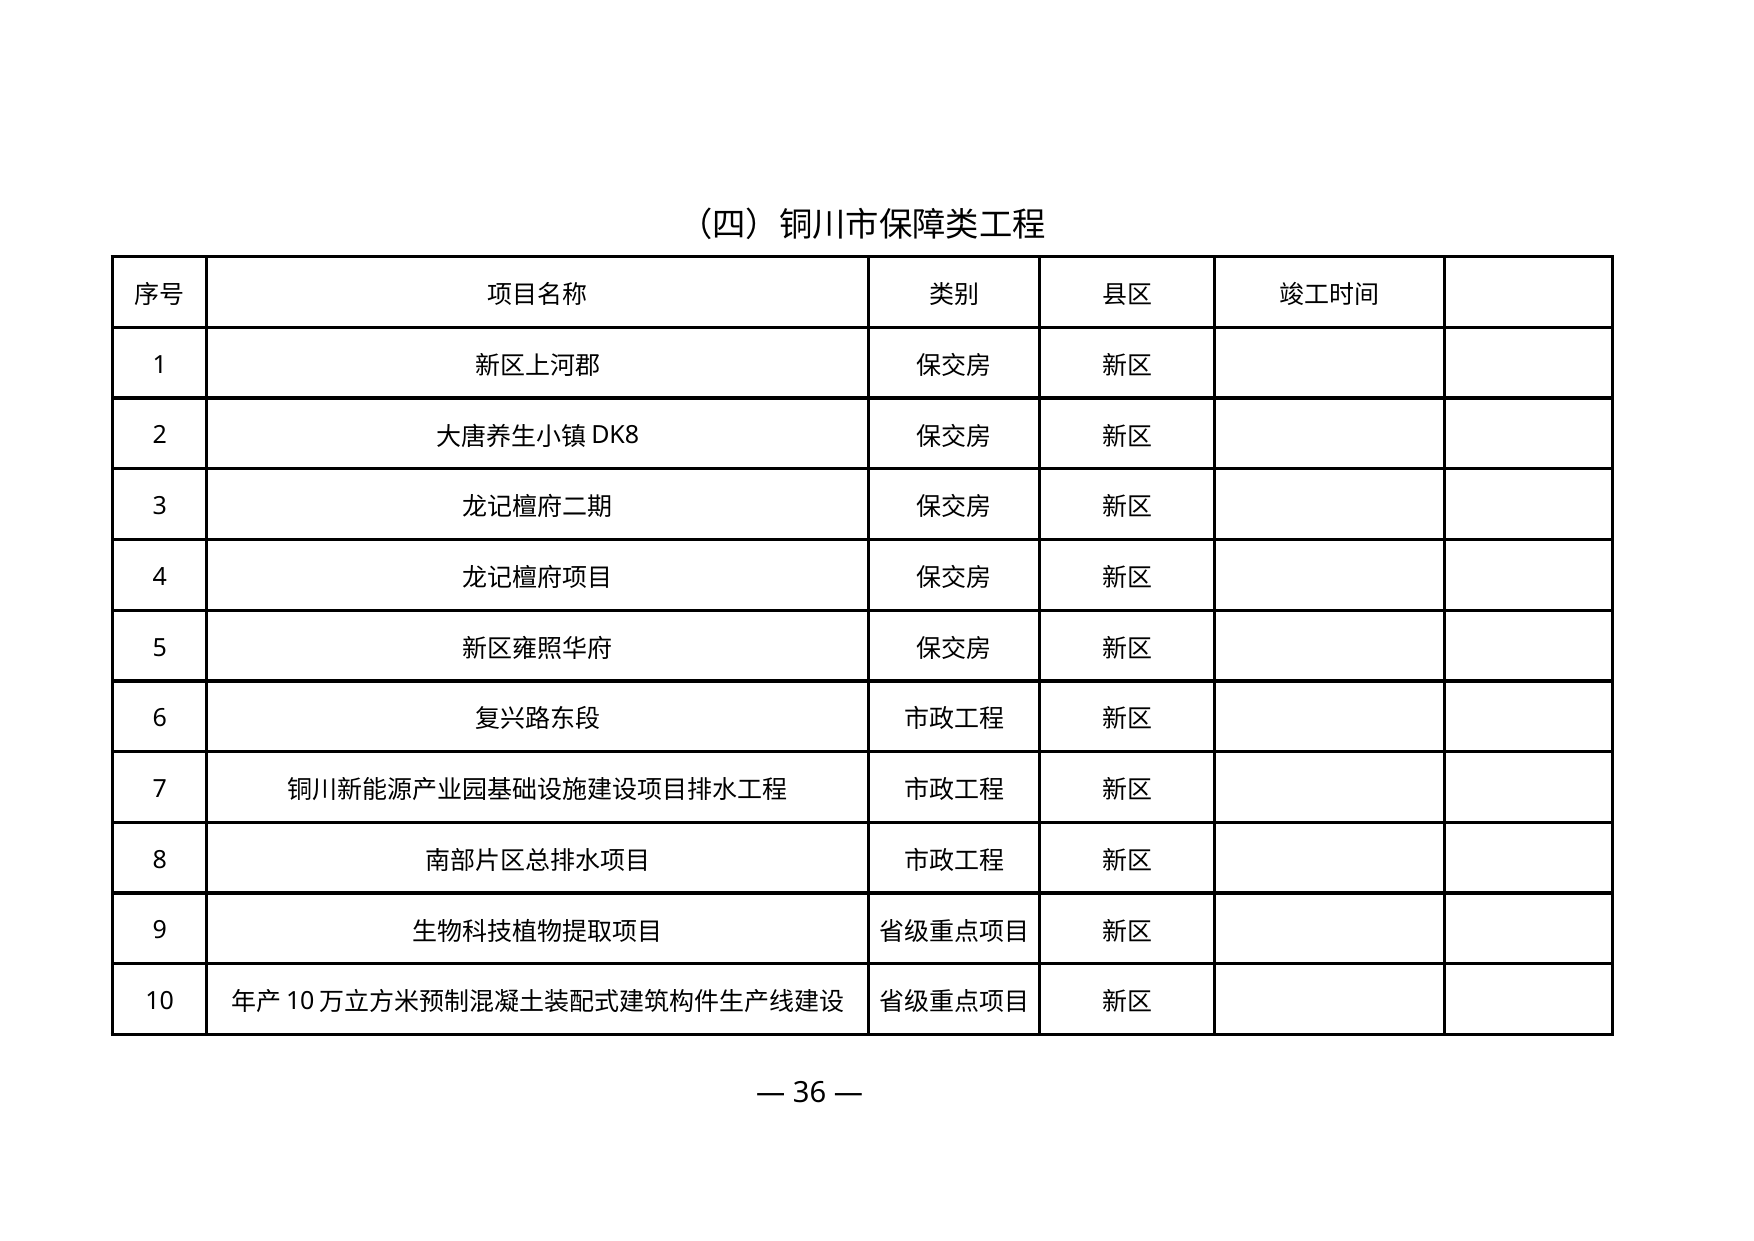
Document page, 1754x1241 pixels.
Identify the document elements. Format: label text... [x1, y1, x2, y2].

table_cell 6 [114, 683, 205, 750]
table_cell 7 [114, 753, 205, 821]
table_cell [1216, 612, 1443, 679]
table_cell 新区 [1041, 612, 1213, 679]
table_cell [1446, 329, 1611, 396]
table_cell 新区 [1041, 824, 1213, 891]
table_cell 新区 [1041, 400, 1213, 467]
table_cell [1446, 400, 1611, 467]
table_cell 市政工程 [870, 824, 1038, 891]
table_cell 新区 [1041, 895, 1213, 962]
table_cell [1216, 329, 1443, 396]
table_cell [1446, 612, 1611, 679]
text （四）铜川市保障类工程 [177, 189, 1547, 255]
table_cell [1216, 400, 1443, 467]
table_cell 市政工程 [870, 683, 1038, 750]
table_cell 省级重点项目 [870, 895, 1038, 962]
table_cell [1216, 683, 1443, 750]
table_cell 新区上河郡 [208, 329, 867, 396]
table_cell 新区 [1041, 683, 1213, 750]
table_cell [1446, 470, 1611, 538]
table_cell 9 [114, 895, 205, 962]
table_cell 复兴路东段 [208, 683, 867, 750]
table_cell 新区雍照华府 [208, 612, 867, 679]
table_cell [1216, 824, 1443, 891]
table_cell [1216, 470, 1443, 538]
table_header 类别 [870, 258, 1038, 326]
table_cell 10 [114, 965, 205, 1033]
table_cell [1446, 965, 1611, 1033]
table_cell 南部片区总排水项目 [208, 824, 867, 891]
table_cell 保交房 [870, 470, 1038, 538]
table_cell 龙记檀府二期 [208, 470, 867, 538]
table_cell 省级重点项目 [870, 965, 1038, 1033]
table_cell 新区 [1041, 541, 1213, 608]
table_cell [1446, 753, 1611, 821]
table_header [1446, 258, 1611, 326]
table_cell 保交房 [870, 329, 1038, 396]
table_cell [1216, 753, 1443, 821]
table_cell 新区 [1041, 470, 1213, 538]
table_cell [1446, 683, 1611, 750]
table_cell [1446, 895, 1611, 962]
table_cell 保交房 [870, 612, 1038, 679]
table_cell 8 [114, 824, 205, 891]
table_cell 市政工程 [870, 753, 1038, 821]
table_cell [1446, 541, 1611, 608]
table_cell 3 [114, 470, 205, 538]
table_cell 5 [114, 612, 205, 679]
table_cell 保交房 [870, 541, 1038, 608]
table_cell [1216, 541, 1443, 608]
table_cell 铜川新能源产业园基础设施建设项目排水工程 [208, 753, 867, 821]
table_cell 新区 [1041, 329, 1213, 396]
table_cell 大唐养生小镇DK8 [208, 400, 867, 467]
table_cell 保交房 [870, 400, 1038, 467]
table_header 竣工时间 [1216, 258, 1443, 326]
table_header 项目名称 [208, 258, 867, 326]
table_cell 新区 [1041, 753, 1213, 821]
table_cell [1216, 965, 1443, 1033]
table_header 县区 [1041, 258, 1213, 326]
table_cell 新区 [1041, 965, 1213, 1033]
table_header 序号 [114, 258, 205, 326]
table_cell 龙记檀府项目 [208, 541, 867, 608]
table_cell [1216, 895, 1443, 962]
table_cell 年产10万立方米预制混凝土装配式建筑构件生产线建设 [208, 965, 867, 1033]
table_cell [1446, 824, 1611, 891]
table_cell 1 [114, 329, 205, 396]
table_cell 2 [114, 400, 205, 467]
table_cell 生物科技植物提取项目 [208, 895, 867, 962]
table_cell 4 [114, 541, 205, 608]
